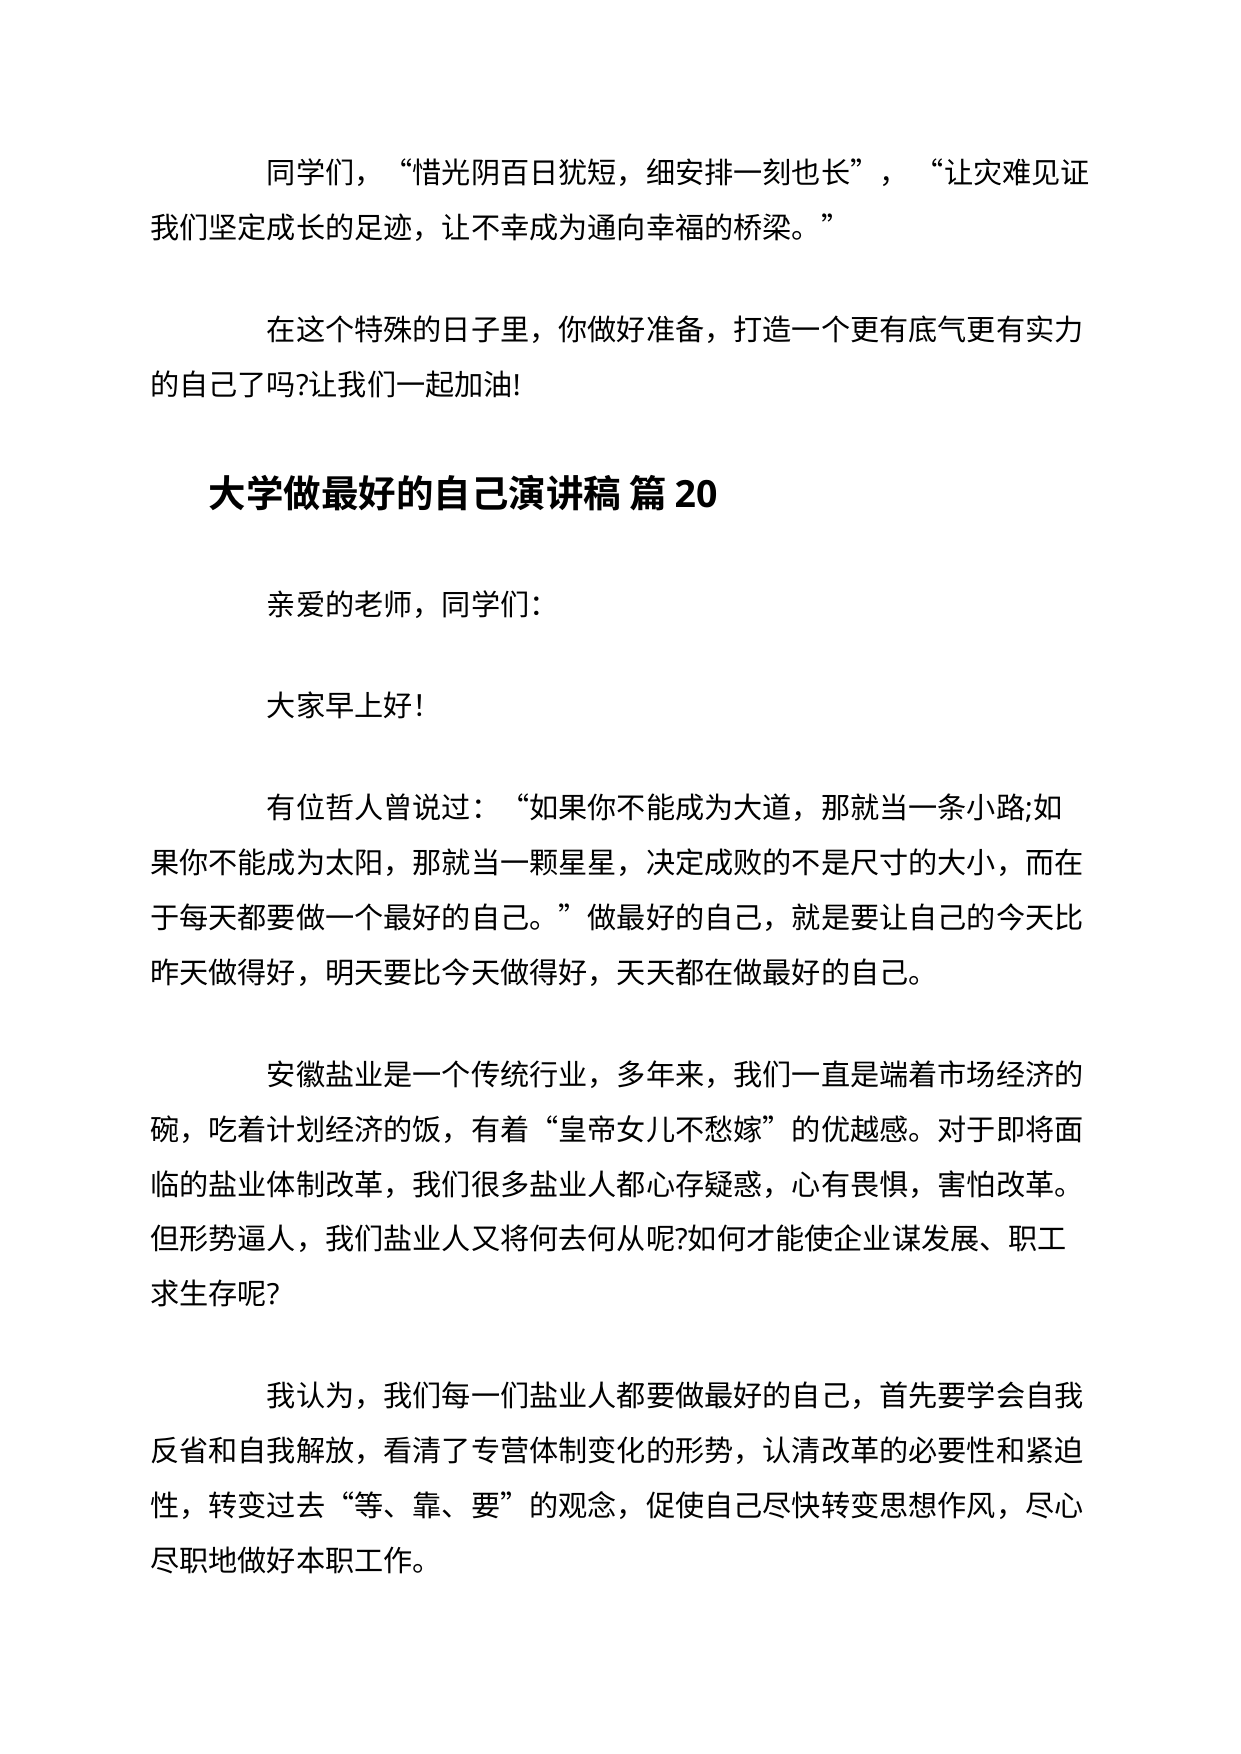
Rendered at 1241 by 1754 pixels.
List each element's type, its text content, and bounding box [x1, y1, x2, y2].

text 亲爱的老师，同学们： [150, 581, 1090, 623]
text 有位哲人曾说过：“如果你不能成为大道，那就当一条小路;如果你不能成为太阳，那就当一颗星星，决定成败的不是尺寸的大小，而在于每天都要做一个最好的自己。”做最好的自己，就是要让自己的今天比昨天做得好，明天要比今天做得好，天天都在做最好的自己。 [150, 785, 1090, 992]
text 大家早上好！ [150, 683, 1090, 725]
text 我认为，我们每一们盐业人都要做最好的自己，首先要学会自我反省和自我解放，看清了专营体制变化的形势，认清改革的必要性和紧迫性，转变过去“等、靠、要”的观念，促使自己尽快转变思想作风，尽心尽职地做好本职工作。 [150, 1373, 1090, 1580]
text 同学们，“惜光阴百日犹短，细安排一刻也长”， “让灾难见证我们坚定成长的足迹，让不幸成为通向幸福的桥梁。” [150, 150, 1090, 247]
text 大学做最好的自己演讲稿 篇20 [150, 463, 1090, 518]
text 在这个特殊的日子里，你做好准备，打造一个更有底气更有实力的自己了吗?让我们一起加油! [150, 307, 1090, 404]
text 安徽盐业是一个传统行业，多年来，我们一直是端着市场经济的碗，吃着计划经济的饭，有着“皇帝女儿不愁嫁”的优越感。对于即将面临的盐业体制改革，我们很多盐业人都心存疑惑，心有畏惧，害怕改革。但形势逼人，我们盐业人又将何去何从呢?如何才能使企业谋发展、职工求生存呢? [150, 1051, 1090, 1313]
